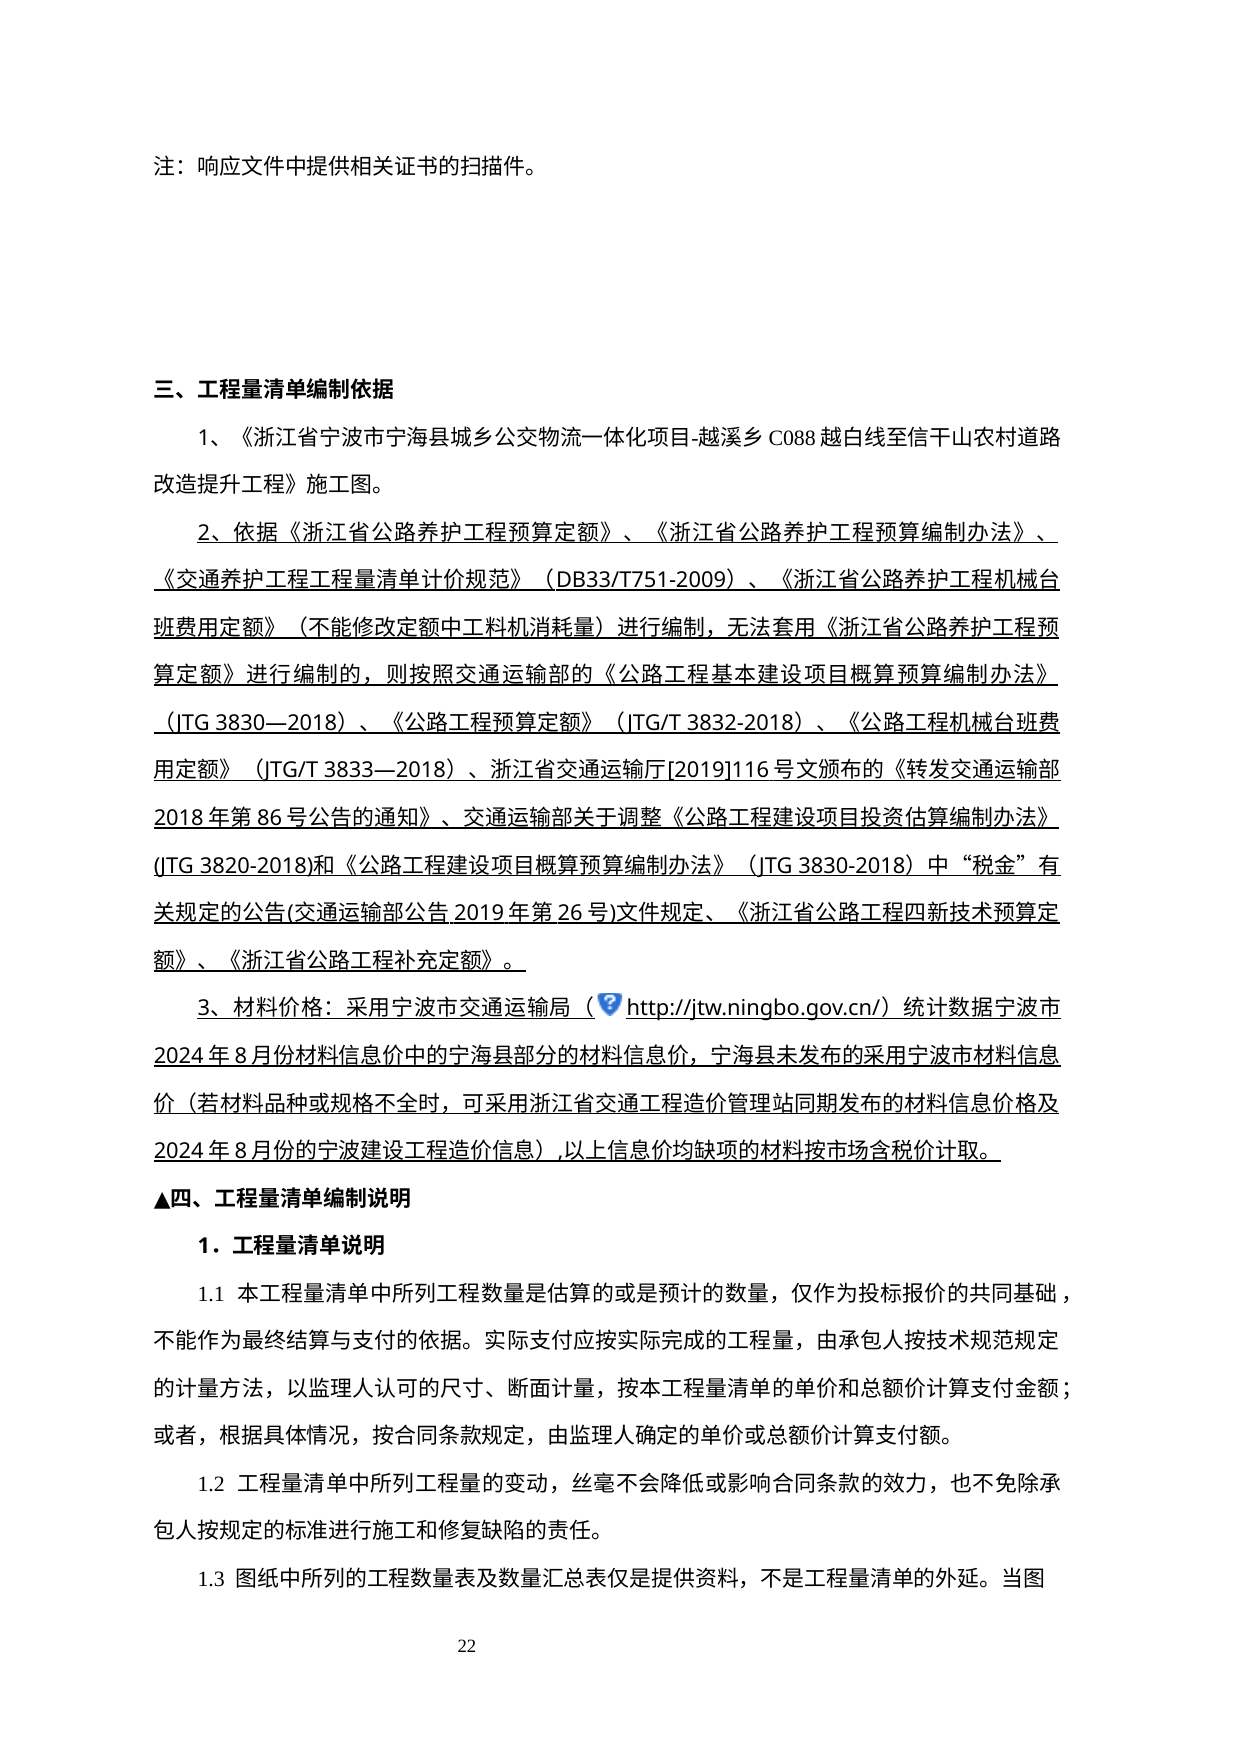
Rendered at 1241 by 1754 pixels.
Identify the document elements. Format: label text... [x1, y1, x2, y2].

text 1.2 工程量清单中所列工程量的变动，丝毫不会降低或影响合同条款的效力，也不免除承包人按规定的标准进行施工和修复缺陷的责任。 [153, 1466, 1061, 1545]
text 1.1 本工程量清单中所列工程数量是估算的或是预计的数量，仅作为投标报价的共同基础，不能作为最终结算与支付的依据。实际支付应按实际完成的工程量，由承包人按技术规范规定的计量方法，以监理人认可的尺寸、断面计量，按本工程量清单的单价和总额价计算支付金额；或者，根据具体情况，按合同条款规定，由监理人确定的单价或总额价计算支付额。 [153, 1276, 1061, 1450]
text 1、《浙江省宁波市宁海县城乡公交物流一体化项目-越溪乡C088越白线至信干山农村道路改造提升工程》施工图。 [153, 419, 1061, 499]
picture [595, 993, 627, 1016]
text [153, 1561, 1061, 1592]
text ▲四、工程量清单编制说明 [153, 1181, 1061, 1212]
text 3、材料价格：采用宁波市交通运输局（http://jtw.ningbo.gov.cn/）统计数据宁波市2024年8月份材料信息价中的宁海县部分的材料信息价，宁海县未发布的采用宁波市材料信息价（若材料品种或规格不全时，可采用浙江省交通工程造价管理站同期发布的材料信息价格及2024年8月份的宁波建设工程造价信息）,以上信息价均缺项的材料按市场含税价计取。 [153, 1066, 1061, 1165]
text 1．工程量清单说明 [153, 1228, 1061, 1260]
text 三、工程量清单编制依据 [153, 372, 1061, 404]
text 2、依据《浙江省公路养护工程预算定额》、《浙江省公路养护工程预算编制办法》、《交通养护工程工程量清单计价规范》（DB33/T751-2009）、《浙江省公路养护工程机械台班费用定额》（不能修改定额中工料机消耗量）进行编制，无法套用《浙江省公路养护工程预算定额》进行编制的，则按照交通运输部的《公路工程基本建设项目概算预算编制办法》（JTG 3830—2018）、《公路工程预算定额》（JTG/T 3832-2018）、《公路工程机械台班费用定额》（JTG/T 3833—2018）、浙江省交通运输厅[2019]116号文颁布的《转发交通运输部2018年第86号公告的通知》、交通运输部关于调整《公路工程建设项目投资估算编制办法》(JTG 3820-2018)和《公路工程建设项目概算预算编制办法》（JTG 3830-2018）中“税金”有关规定的公告(交通运输部公告2019年第26号)文件规定、《浙江省公路工程四新技术预算定额》、《浙江省公路工程补充定额》。 [153, 876, 1061, 974]
text 2、依据《浙江省公路养护工程预算定额》、《浙江省公路养护工程预算编制办法》、《交通养护工程工程量清单计价规范》（DB33/T751-2009）、《浙江省公路养护工程机械台班费用定额》（不能修改定额中工料机消耗量）进行编制，无法套用《浙江省公路养护工程预算定额》进行编制的，则按照交通运输部的《公路工程基本建设项目概算预算编制办法》（JTG 3830—2018）、《公路工程预算定额》（JTG/T 3832-2018）、《公路工程机械台班费用定额》（JTG/T 3833—2018）、浙江省交通运输厅[2019]116号文颁布的《转发交通运输部2018年第86号公告的通知》、交通运输部关于调整《公路工程建设项目投资估算编制办法》(JTG 3820-2018)和《公路工程建设项目概算预算编制办法》（JTG 3830-2018）中“税金”有关规定的公告(交通运输部公告2019年第26号)文件规定、《浙江省公路工程四新技术预算定额》、《浙江省公路工程补充定额》。 [153, 781, 1061, 875]
text 注：响应文件中提供相关证书的扫描件。 [153, 149, 1061, 181]
text 2、依据《浙江省公路养护工程预算定额》、《浙江省公路养护工程预算编制办法》、《交通养护工程工程量清单计价规范》（DB33/T751-2009）、《浙江省公路养护工程机械台班费用定额》（不能修改定额中工料机消耗量）进行编制，无法套用《浙江省公路养护工程预算定额》进行编制的，则按照交通运输部的《公路工程基本建设项目概算预算编制办法》（JTG 3830—2018）、《公路工程预算定额》（JTG/T 3832-2018）、《公路工程机械台班费用定额》（JTG/T 3833—2018）、浙江省交通运输厅[2019]116号文颁布的《转发交通运输部2018年第86号公告的通知》、交通运输部关于调整《公路工程建设项目投资估算编制办法》(JTG 3820-2018)和《公路工程建设项目概算预算编制办法》（JTG 3830-2018）中“税金”有关规定的公告(交通运输部公告2019年第26号)文件规定、《浙江省公路工程四新技术预算定额》、《浙江省公路工程补充定额》。 [153, 514, 1061, 780]
text 3、材料价格：采用宁波市交通运输局（http://jtw.ningbo.gov.cn/）统计数据宁波市2024年8月份材料信息价中的宁海县部分的材料信息价，宁海县未发布的采用宁波市材料信息价（若材料品种或规格不全时，可采用浙江省交通工程造价管理站同期发布的材料信息价格及2024年8月份的宁波建设工程造价信息）,以上信息价均缺项的材料按市场含税价计取。 [153, 990, 1061, 1065]
